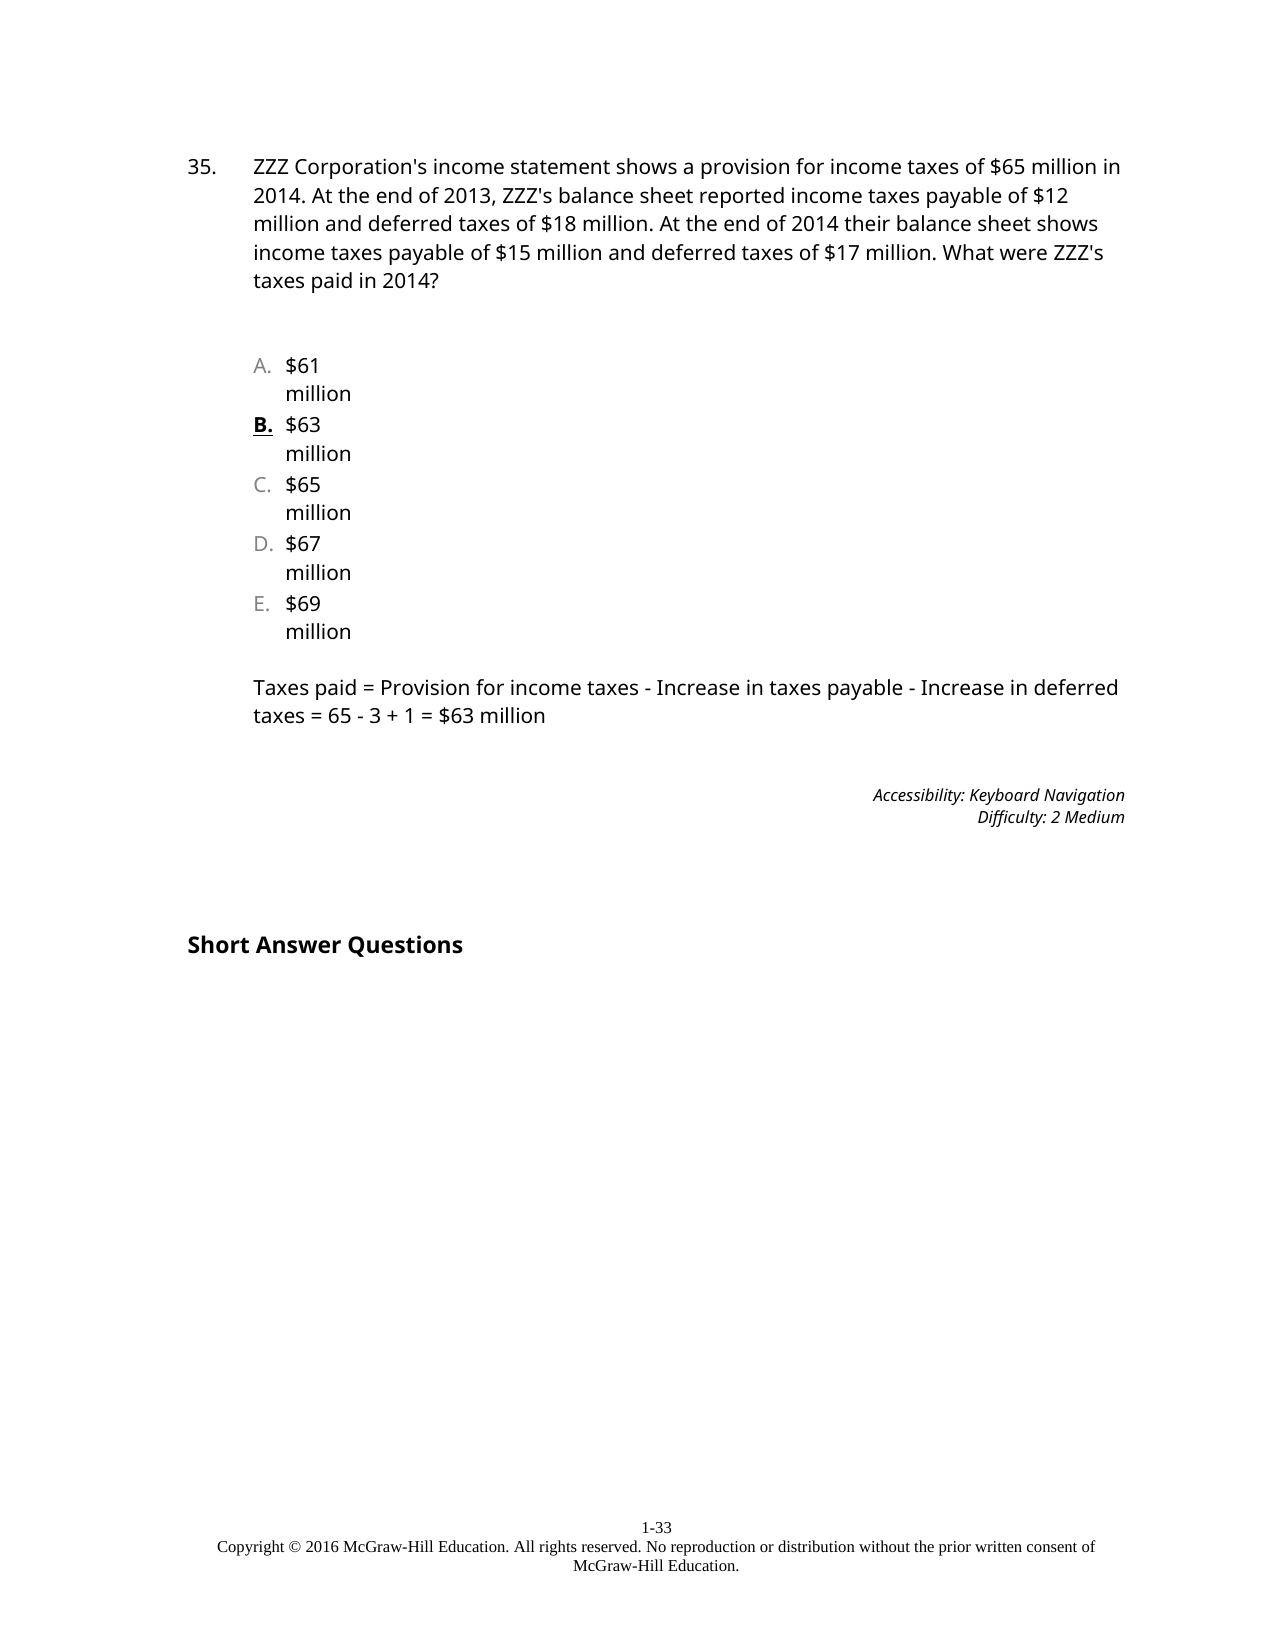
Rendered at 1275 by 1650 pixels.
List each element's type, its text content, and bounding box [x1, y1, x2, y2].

table_header Accessibility: Keyboard Navigation Difficulty: 2 Medium [188, 783, 1125, 857]
text Short Answer Questions [187, 907, 1125, 991]
table_header ZZZ Corporation's income statement shows a provision for income taxes of $65 million in 2014. At the end of 2013, ZZZ's balance sheet reported income taxes payable of $12 million and deferred taxes of $18 million. At the end of 2014 their balance sheet shows income taxes payable of $15 million and deferred taxes of $17 million. What were ZZZ's taxes paid in 2014? Taxes paid = Provision for income taxes - Increase in taxes payable - Increase in deferred taxes = 65 - 3 + 1 = $63 million [253, 153, 1125, 758]
table_header 35. [188, 153, 253, 758]
